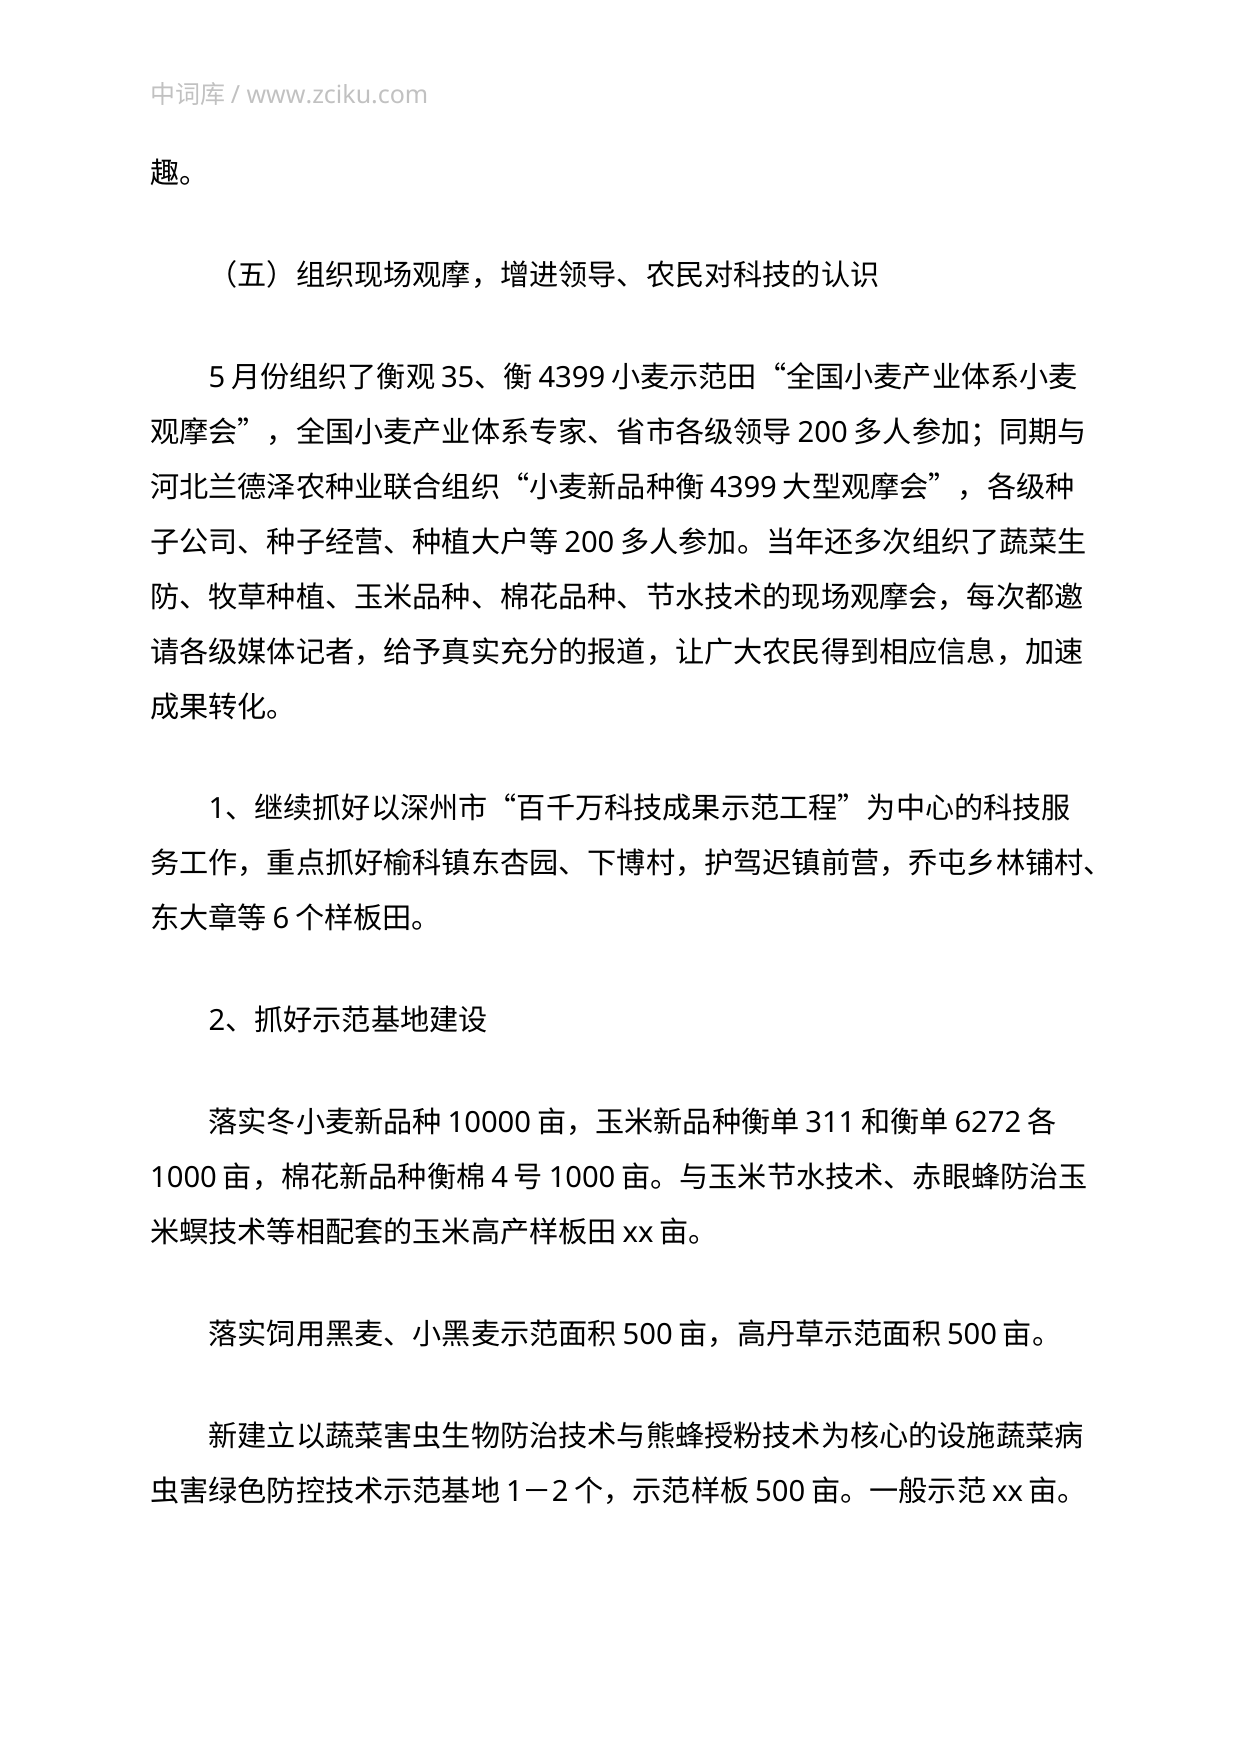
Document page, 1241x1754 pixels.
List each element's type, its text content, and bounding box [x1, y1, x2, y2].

text 新建立以蔬菜害虫生物防治技术与熊蜂授粉技术为核心的设施蔬菜病虫害绿色防控技术示范基地1－2个，示范样板500亩。一般示范xx亩。 [150, 1413, 1090, 1510]
text （五）组织现场观摩，增进领导、农民对科技的认识 [150, 252, 1090, 294]
text 1、继续抓好以深州市“百千万科技成果示范工程”为中心的科技服务工作，重点抓好榆科镇东杏园、下博村，护驾迟镇前营，乔屯乡林铺村、东大章等6个样板田。 [150, 785, 1090, 937]
text 5月份组织了衡观35、衡4399小麦示范田“全国小麦产业体系小麦观摩会”，全国小麦产业体系专家、省市各级领导200多人参加；同期与河北兰德泽农种业联合组织“小麦新品种衡4399大型观摩会”，各级种子公司、种子经营、种植大户等200多人参加。当年还多次组织了蔬菜生防、牧草种植、玉米品种、棉花品种、节水技术的现场观摩会，每次都邀请各级媒体记者，给予真实充分的报道，让广大农民得到相应信息，加速成果转化。 [150, 353, 1090, 726]
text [150, 150, 1090, 192]
text 2、抓好示范基地建设 [150, 997, 1090, 1039]
text 落实饲用黑麦、小黑麦示范面积500亩，高丹草示范面积500亩。 [150, 1311, 1090, 1353]
text 落实冬小麦新品种10000亩，玉米新品种衡单311和衡单6272各1000亩，棉花新品种衡棉4号1000亩。与玉米节水技术、赤眼蜂防治玉米螟技术等相配套的玉米高产样板田xx亩。 [150, 1099, 1090, 1251]
